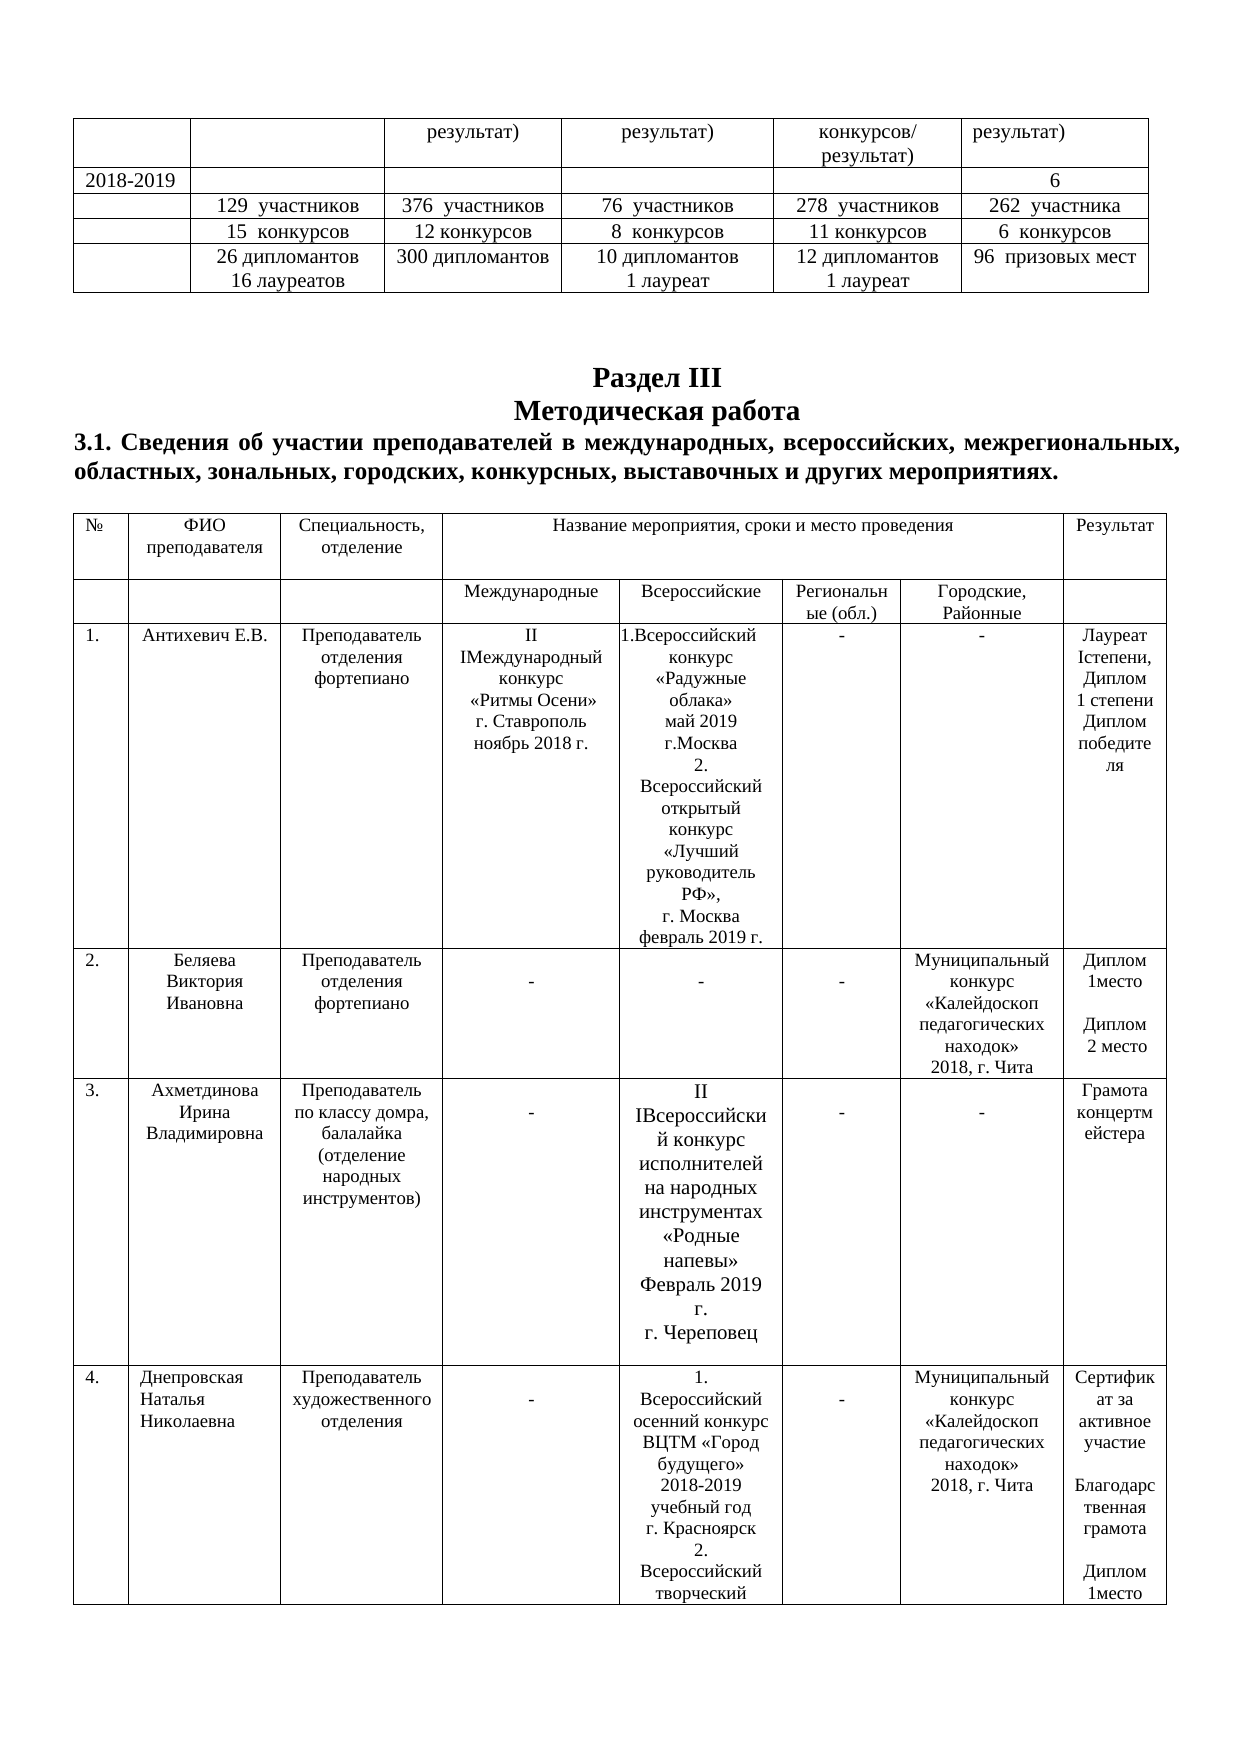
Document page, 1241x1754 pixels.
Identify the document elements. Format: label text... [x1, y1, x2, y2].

table_cell Преподаватель по классу домра, балалайка (отделение народных инструментов) [281, 1079, 442, 1365]
table_header ФИО преподавателя [129, 514, 280, 579]
text Методическая работа [133, 393, 1181, 427]
table_cell Лауреат Iстепени, Диплом 1 степени Диплом победителя [1064, 624, 1166, 948]
table_cell Ахметдинова Ирина Владимировна [129, 1079, 280, 1365]
table_cell Преподаватель отделения фортепиано [281, 624, 442, 948]
table_cell [562, 168, 773, 192]
table_cell - [901, 624, 1063, 948]
table_cell 129 участников [191, 194, 384, 217]
text Раздел III [133, 360, 1181, 393]
table_cell [74, 194, 190, 217]
table_cell - [443, 1079, 619, 1365]
table_cell 4. [74, 1366, 128, 1603]
table_cell 8 конкурсов [562, 219, 773, 243]
table_cell 15 конкурсов [191, 219, 384, 243]
table_cell Грамота концертмейстера [1064, 1079, 1166, 1365]
table_cell Диплом 1место Диплом 2 место [1064, 949, 1166, 1078]
table_cell - [443, 1366, 619, 1603]
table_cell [281, 1366, 442, 1603]
table_cell 300 дипломантов [385, 244, 561, 292]
table_cell 6 конкурсов [962, 219, 1148, 243]
table_cell [385, 168, 561, 192]
table_cell [1064, 580, 1166, 623]
table_cell [74, 244, 190, 292]
table_cell [281, 580, 442, 623]
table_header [562, 119, 773, 167]
table_cell [191, 168, 384, 192]
table_cell [774, 168, 961, 192]
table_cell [1064, 1366, 1166, 1603]
table_cell - [443, 949, 619, 1078]
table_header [962, 119, 1148, 167]
table_cell IIIВсероссийский конкурс исполнителей на народных инструментах «Родные напевы» Февраль 2019 г. г. Череповец [620, 1079, 782, 1365]
table_cell Беляева Виктория Ивановна [129, 949, 280, 1078]
table_cell Всероссийские [620, 580, 782, 623]
table_header Специальность, отделение [281, 514, 442, 579]
table_cell 12 конкурсов [385, 219, 561, 243]
table_cell Преподаватель отделения фортепиано [281, 949, 442, 1078]
table_header Год [74, 119, 190, 167]
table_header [774, 119, 961, 167]
table_cell - [620, 949, 782, 1078]
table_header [385, 119, 561, 167]
table_cell - [783, 624, 900, 948]
table_cell 278 участников [774, 194, 961, 217]
table_cell 11 конкурсов [774, 219, 961, 243]
table_cell - [783, 1079, 900, 1365]
table_header № [74, 514, 128, 579]
table_cell [74, 219, 190, 243]
table_cell 3. [74, 1079, 128, 1365]
table_cell 12 дипломантов 1 лауреат [774, 244, 961, 292]
table_cell 76 участников [562, 194, 773, 217]
text 3.1. Сведения об участии преподавателей в международных, всероссийских, межрегиональных, областных, зональных, городских, конкурсных, выставочных и других мероприятиях. [74, 427, 1181, 484]
table_cell 26 дипломантов 16 лауреатов [191, 244, 384, 292]
table_cell - [901, 1079, 1063, 1365]
table_cell - [783, 1366, 900, 1603]
table_cell Городские, Районные [901, 580, 1063, 623]
table_cell 1.Всероссийский конкурс «Радужные облака» май 2019 г.Москва 2. Всероссийский открытый конкурс «Лучший руководитель РФ», г. Москва февраль 2019 г. [620, 624, 782, 948]
table_cell 376 участников [385, 194, 561, 217]
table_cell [129, 1366, 280, 1603]
table_cell [74, 580, 128, 623]
table_cell Муниципальный конкурс «Калейдоскоп педагогических находок» 2018, г. Чита [901, 949, 1063, 1078]
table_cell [901, 1366, 1063, 1603]
table_cell 2018-2019 [74, 168, 190, 192]
table_cell 10 дипломантов 1 лауреат [562, 244, 773, 292]
table_cell 96 призовых мест [962, 244, 1148, 292]
table_header Результат [1064, 514, 1166, 579]
table_cell Региональные (обл.) [783, 580, 900, 623]
table_cell 262 участника [962, 194, 1148, 217]
table_cell Антихевич Е.В. [129, 624, 280, 948]
table_cell 1. [74, 624, 128, 948]
table_cell 2. [74, 949, 128, 1078]
table_header Название мероприятия, сроки и место проведения [443, 514, 1063, 579]
table_cell 6 [962, 168, 1148, 192]
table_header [191, 119, 384, 167]
table_cell - [783, 949, 900, 1078]
table_cell Международные [443, 580, 619, 623]
table_cell [129, 580, 280, 623]
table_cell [620, 1366, 782, 1603]
table_cell IIIМеждународный конкурс «Ритмы Осени» г. Ставрополь ноябрь 2018 г. [443, 624, 619, 948]
